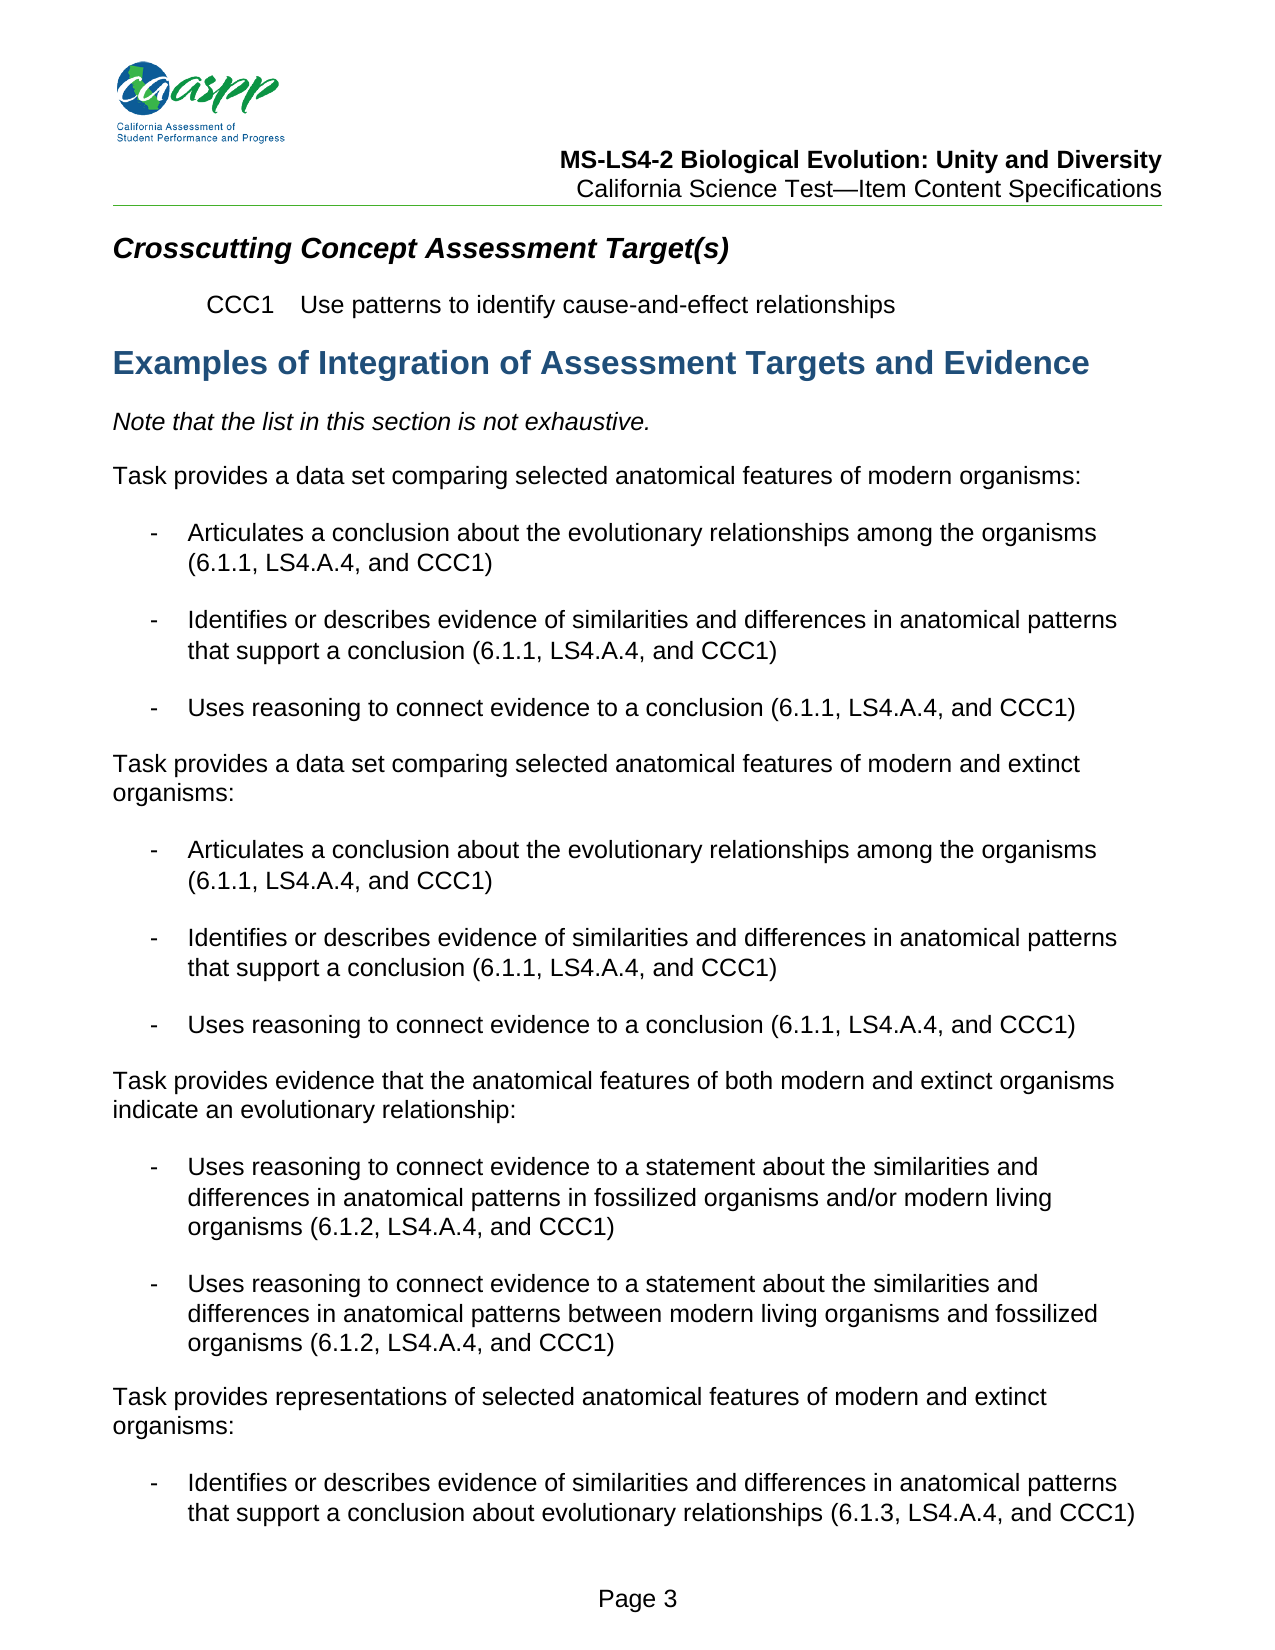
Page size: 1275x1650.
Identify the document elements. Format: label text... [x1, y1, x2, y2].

text Articulates a conclusion about the evolutionary relationships among the organisms (6.1.1, LS4.A.4, and CCC1) [150, 832, 1162, 894]
text Uses reasoning to connect evidence to a conclusion (6.1.1, LS4.A.4, and CCC1) [150, 690, 1162, 724]
subtitle Examples of Integration of Assessment Targets and Evidence [112, 343, 1162, 382]
text Task provides representations of selected anatomical features of modern and extinct organisms: [112, 1382, 1162, 1439]
subtitle Crosscutting Concept Assessment Target(s) [112, 231, 1162, 265]
text Identifies or describes evidence of similarities and differences in anatomical patterns that support a conclusion (6.1.1, LS4.A.4, and CCC1) [150, 602, 1162, 665]
text Uses reasoning to connect evidence to a statement about the similarities and differences in anatomical patterns in fossilized organisms and/or modern living organisms (6.1.2, LS4.A.4, and CCC1) [150, 1149, 1162, 1240]
text Task provides a data set comparing selected anatomical features of modern and extinct organisms: [112, 749, 1162, 807]
text Uses reasoning to connect evidence to a statement about the similarities and differences in anatomical patterns between modern living organisms and fossilized organisms (6.1.2, LS4.A.4, and CCC1) [150, 1265, 1162, 1357]
text Note that the list in this section is not exhaustive. [112, 407, 1162, 436]
text Identifies or describes evidence of similarities and differences in anatomical patterns that support a conclusion (6.1.1, LS4.A.4, and CCC1) [150, 919, 1162, 982]
text Uses reasoning to connect evidence to a conclusion (6.1.1, LS4.A.4, and CCC1) [150, 1007, 1162, 1041]
text Task provides a data set comparing selected anatomical features of modern organisms: [112, 461, 1162, 489]
text CCC1 Use patterns to identify cause-and-effect relationships [206, 290, 1162, 318]
text Task provides evidence that the anatomical features of both modern and extinct organisms indicate an evolutionary relationship: [112, 1066, 1162, 1124]
picture [112, 60, 287, 146]
text Identifies or describes evidence of similarities and differences in anatomical patterns that support a conclusion about evolutionary relationships (6.1.3, LS4.A.4, and CCC1) [150, 1464, 1162, 1527]
text Articulates a conclusion about the evolutionary relationships among the organisms (6.1.1, LS4.A.4, and CCC1) [150, 514, 1162, 577]
